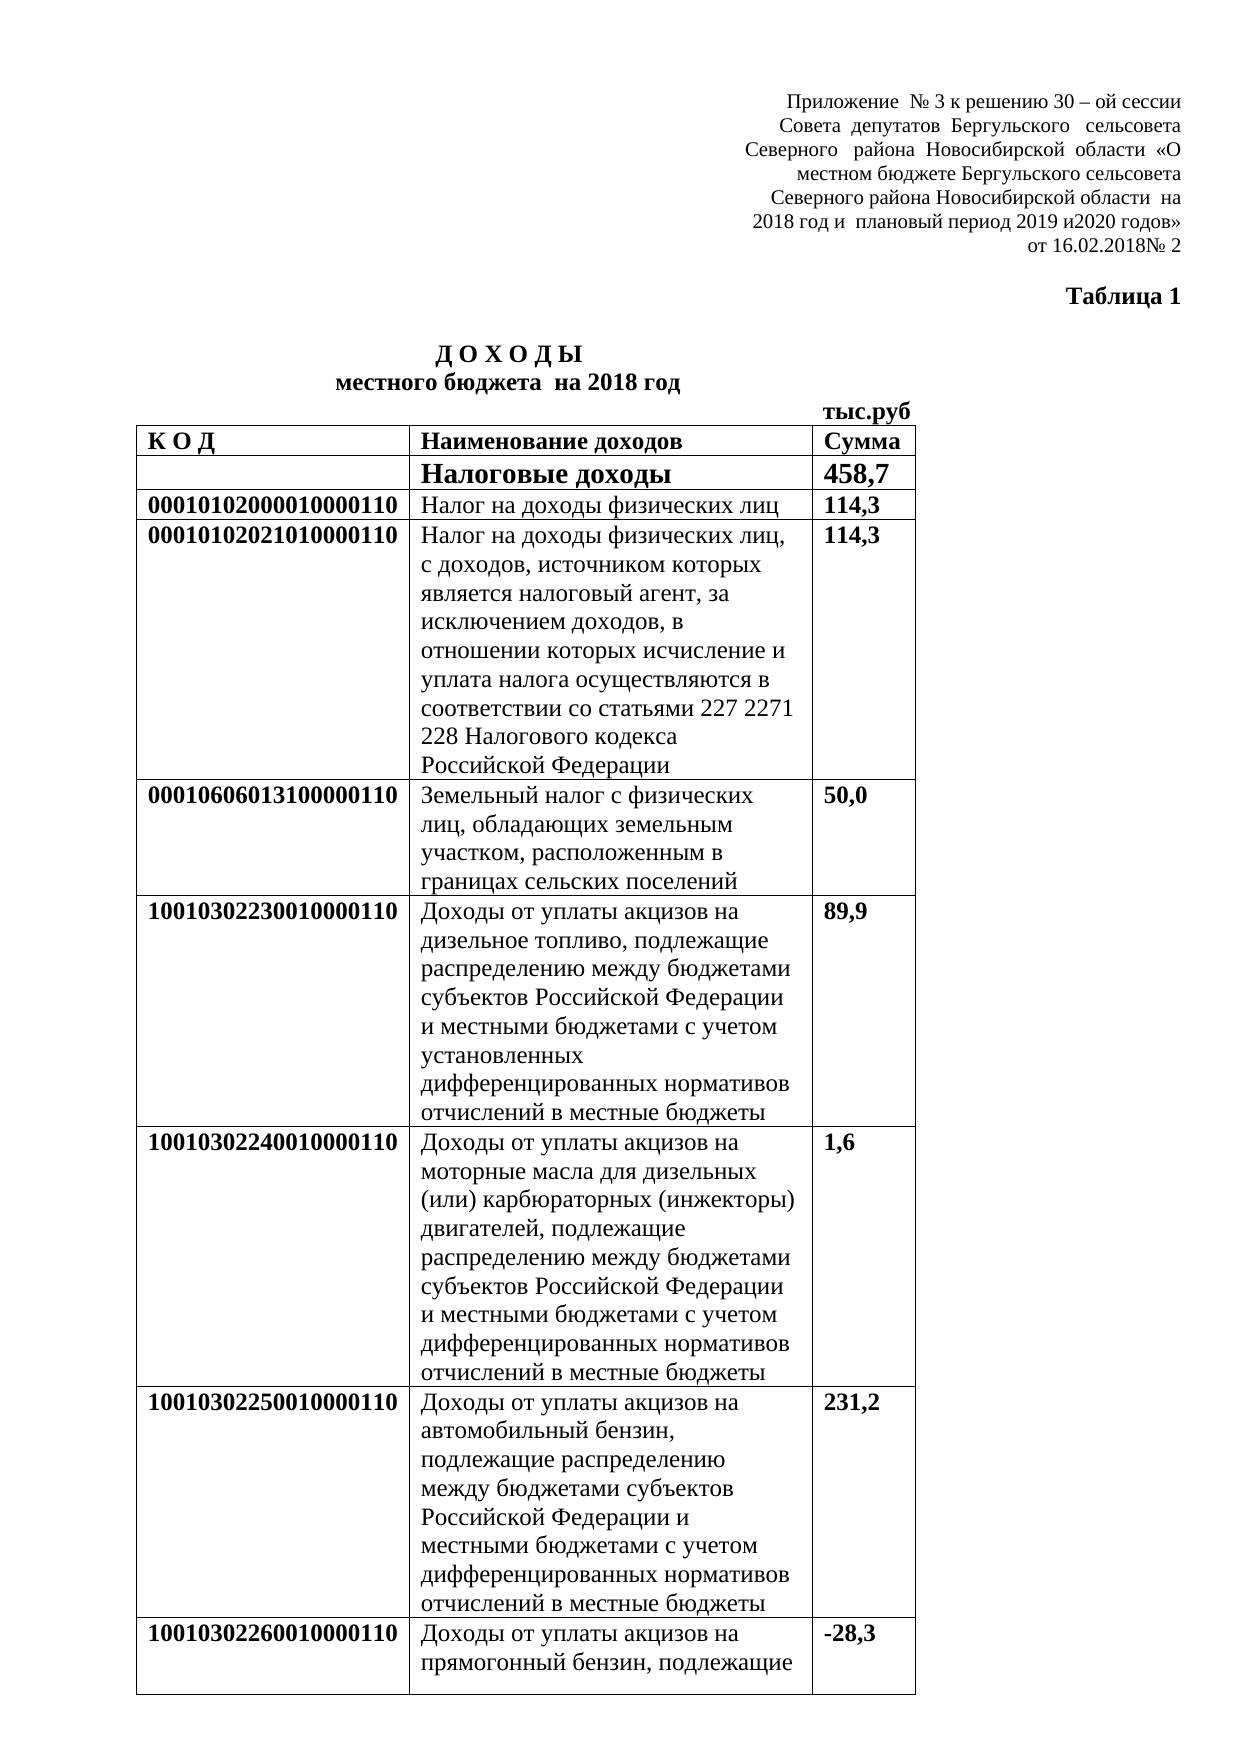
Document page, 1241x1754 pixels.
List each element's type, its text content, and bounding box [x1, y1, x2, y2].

table_header Наименование доходов [410, 426, 812, 455]
table_cell 00010102000010000110 [137, 490, 409, 519]
table_cell Земельный налог с физических лиц, обладающих земельным участком, расположенным в границах сельских поселений [410, 780, 812, 895]
table_cell Доходы от уплаты акцизов на моторные масла для дизельных (или) карбюраторных (инжекторы) двигателей, подлежащие распределению между бюджетами субъектов Российской Федерации и местными бюджетами с учетом дифференцированных нормативов отчислений в местные бюджеты [410, 1127, 812, 1386]
table_cell Налог на доходы физических лиц, с доходов, источником которых является налоговый агент, за исключением доходов, в отношении которых исчисление и уплата налога осуществляются в соответствии со статьями 227 2271 228 Налогового кодекса Российской Федерации [410, 520, 812, 779]
table_cell 114,3 [813, 520, 915, 779]
table_header Сумма [813, 426, 915, 455]
table_cell 00010606013100000110 [137, 780, 409, 895]
table_header К О Д [137, 426, 409, 455]
text Приложение № 3 к решению 30 – ой сессии [148, 89, 1181, 113]
text от 16.02.2018№ 2 [148, 233, 1181, 257]
table_cell 231,2 [813, 1387, 915, 1617]
table_cell [137, 456, 409, 489]
text Таблица 1 [148, 281, 1181, 310]
table_cell 1,6 [813, 1127, 915, 1386]
table_cell 50,0 [813, 780, 915, 895]
table_cell 89,9 [813, 896, 915, 1126]
text Северного района Новосибирской области на [148, 185, 1181, 209]
table_cell Налог на доходы физических лиц [410, 490, 812, 519]
table_cell 10010302240010000110 [137, 1127, 409, 1386]
table_cell 114,3 [813, 490, 915, 519]
table_cell 10010302250010000110 [137, 1387, 409, 1617]
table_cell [410, 1618, 812, 1694]
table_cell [137, 1618, 409, 1694]
text 2018 год и плановый период 2019 и2020 годов» [148, 209, 1181, 233]
text Д О Х О Д Ы [148, 339, 1181, 367]
table_cell 00010102021010000110 [137, 520, 409, 779]
text тыс.руб [148, 396, 1181, 425]
table_cell 458,7 [813, 456, 915, 489]
text Совета депутатов Бергульского сельсовета [148, 113, 1181, 137]
table_cell -28,3 [813, 1618, 915, 1694]
table_cell 10010302230010000110 [137, 896, 409, 1126]
table_cell Доходы от уплаты акцизов на автомобильный бензин, подлежащие распределению между бюджетами субъектов Российской Федерации и местными бюджетами с учетом дифференцированных нормативов отчислений в местные бюджеты [410, 1387, 812, 1617]
text Северного района Новосибирской области «О местном бюджете Бергульского сельсовета [148, 137, 1181, 185]
table_cell Налоговые доходы [410, 456, 812, 489]
table_cell Доходы от уплаты акцизов на дизельное топливо, подлежащие распределению между бюджетами субъектов Российской Федерации и местными бюджетами с учетом установленных дифференцированных нормативов отчислений в местные бюджеты [410, 896, 812, 1126]
text местного бюджета на 2018 год [148, 367, 1181, 396]
